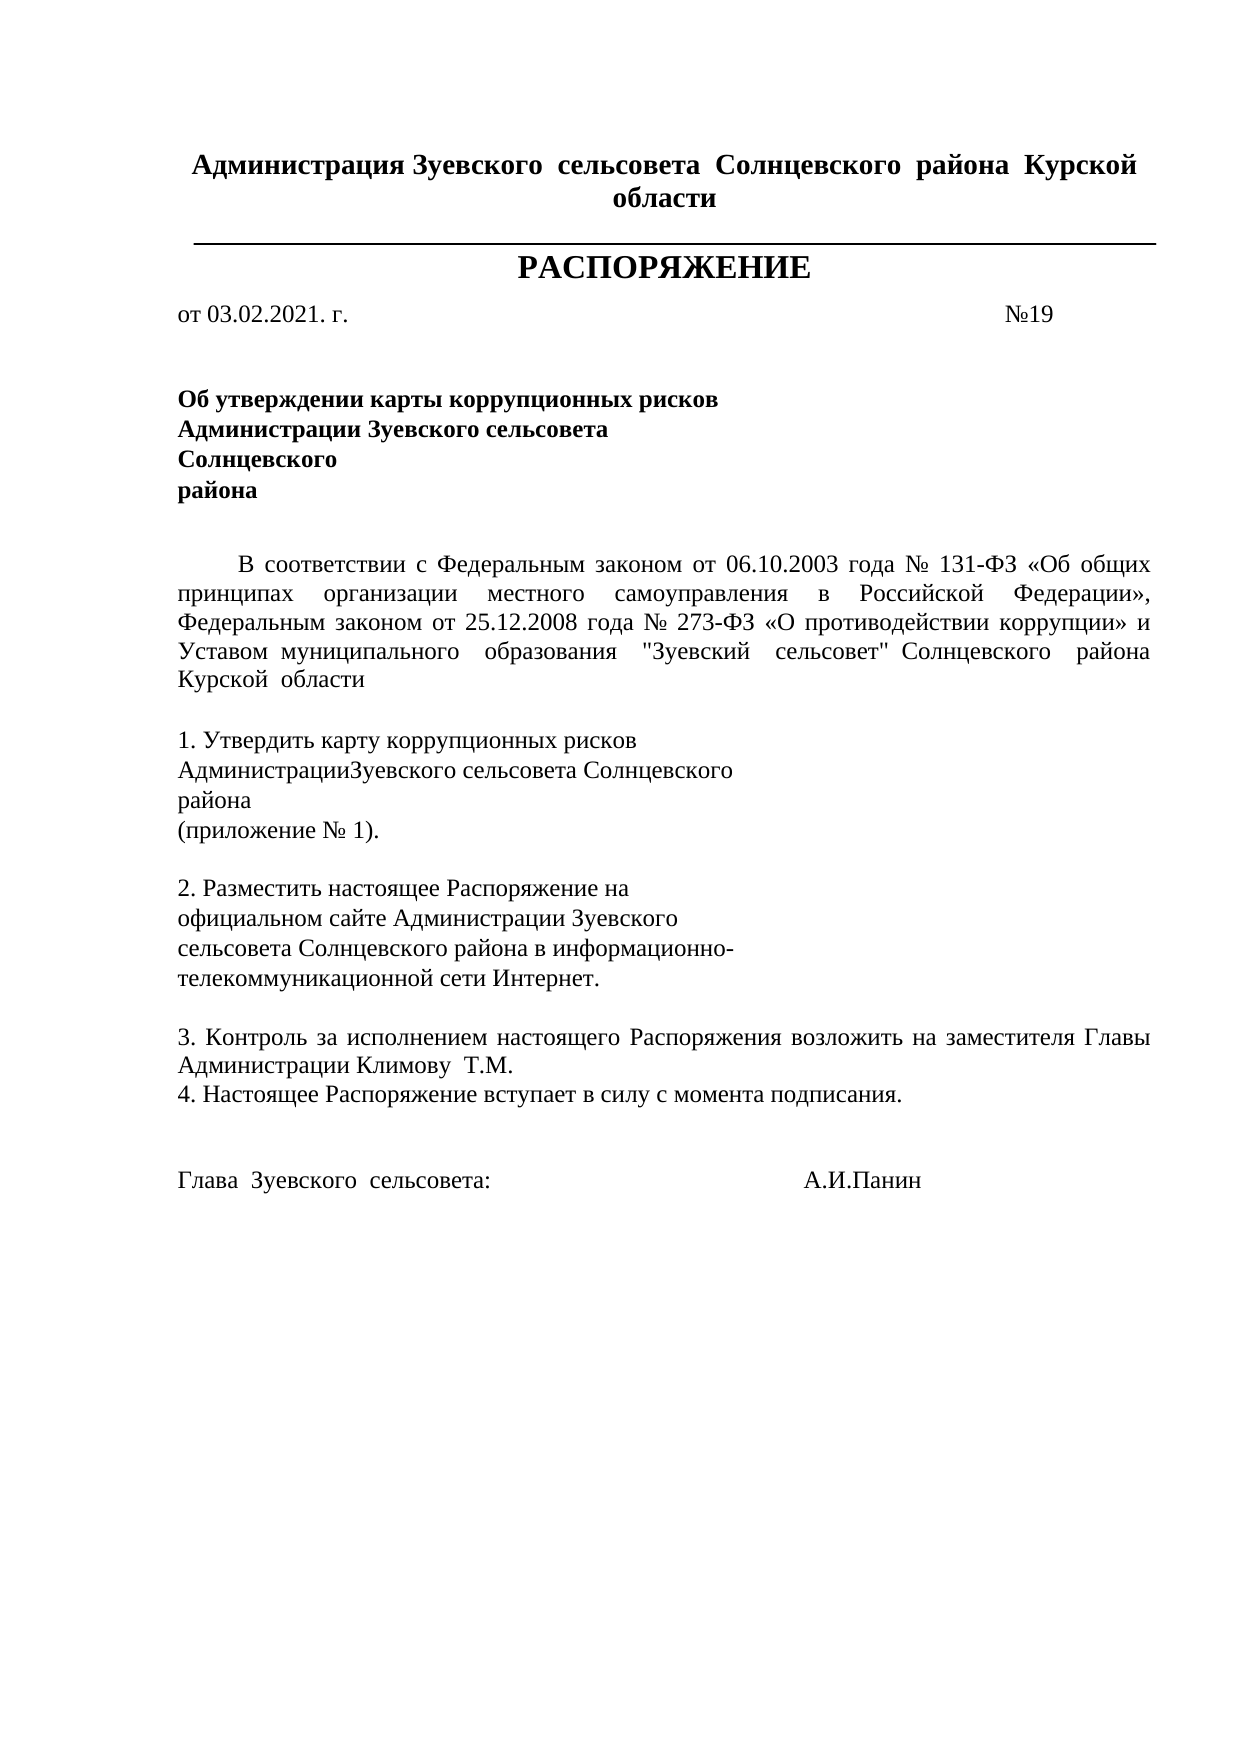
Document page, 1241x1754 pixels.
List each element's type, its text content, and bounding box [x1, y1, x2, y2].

text района [177, 475, 749, 503]
text (приложение № 1). [177, 815, 1152, 844]
text Администрация Зуевского сельсовета Солнцевского района Курской области [177, 147, 1152, 214]
text __________________________________________________________________ [177, 214, 1172, 247]
text В соответствии с Федеральным законом от 06.10.2003 года № 131-ФЗ «Об общих принципах организации местного самоуправления в Российской Федерации», Федеральным законом от 25.12.2008 года № 273-ФЗ «О противодействии коррупции» и Уставом муниципального образования "Зуевский сельсовет" Солнцевского района Курской области [177, 549, 1152, 693]
text РАСПОРЯЖЕНИЕ [177, 247, 1152, 286]
text Глава Зуевского сельсовета: А.И.Панин [177, 1166, 1152, 1194]
text 1. Утвердить карту коррупционных рисков [177, 725, 749, 754]
text 4. Настоящее Распоряжение вступает в силу с момента подписания. [177, 1079, 1152, 1108]
text от 03.02.2021. г. №19 [177, 299, 1152, 328]
text Об утверждении карты коррупционных рисков Администрации Зуевского сельсовета Солнцевского [177, 384, 749, 473]
text 2. Разместить настоящее Распоряжение на официальном сайте Администрации Зуевского сельсовета Солнцевского района в информационно-телекоммуникационной сети Интернет. [177, 873, 749, 992]
text 3. Контроль за исполнением настоящего Распоряжения возложить на заместителя Главы Администрации Климову Т.М. [177, 1022, 1152, 1079]
text АдминистрацииЗуевского сельсовета Солнцевского района [177, 755, 749, 814]
